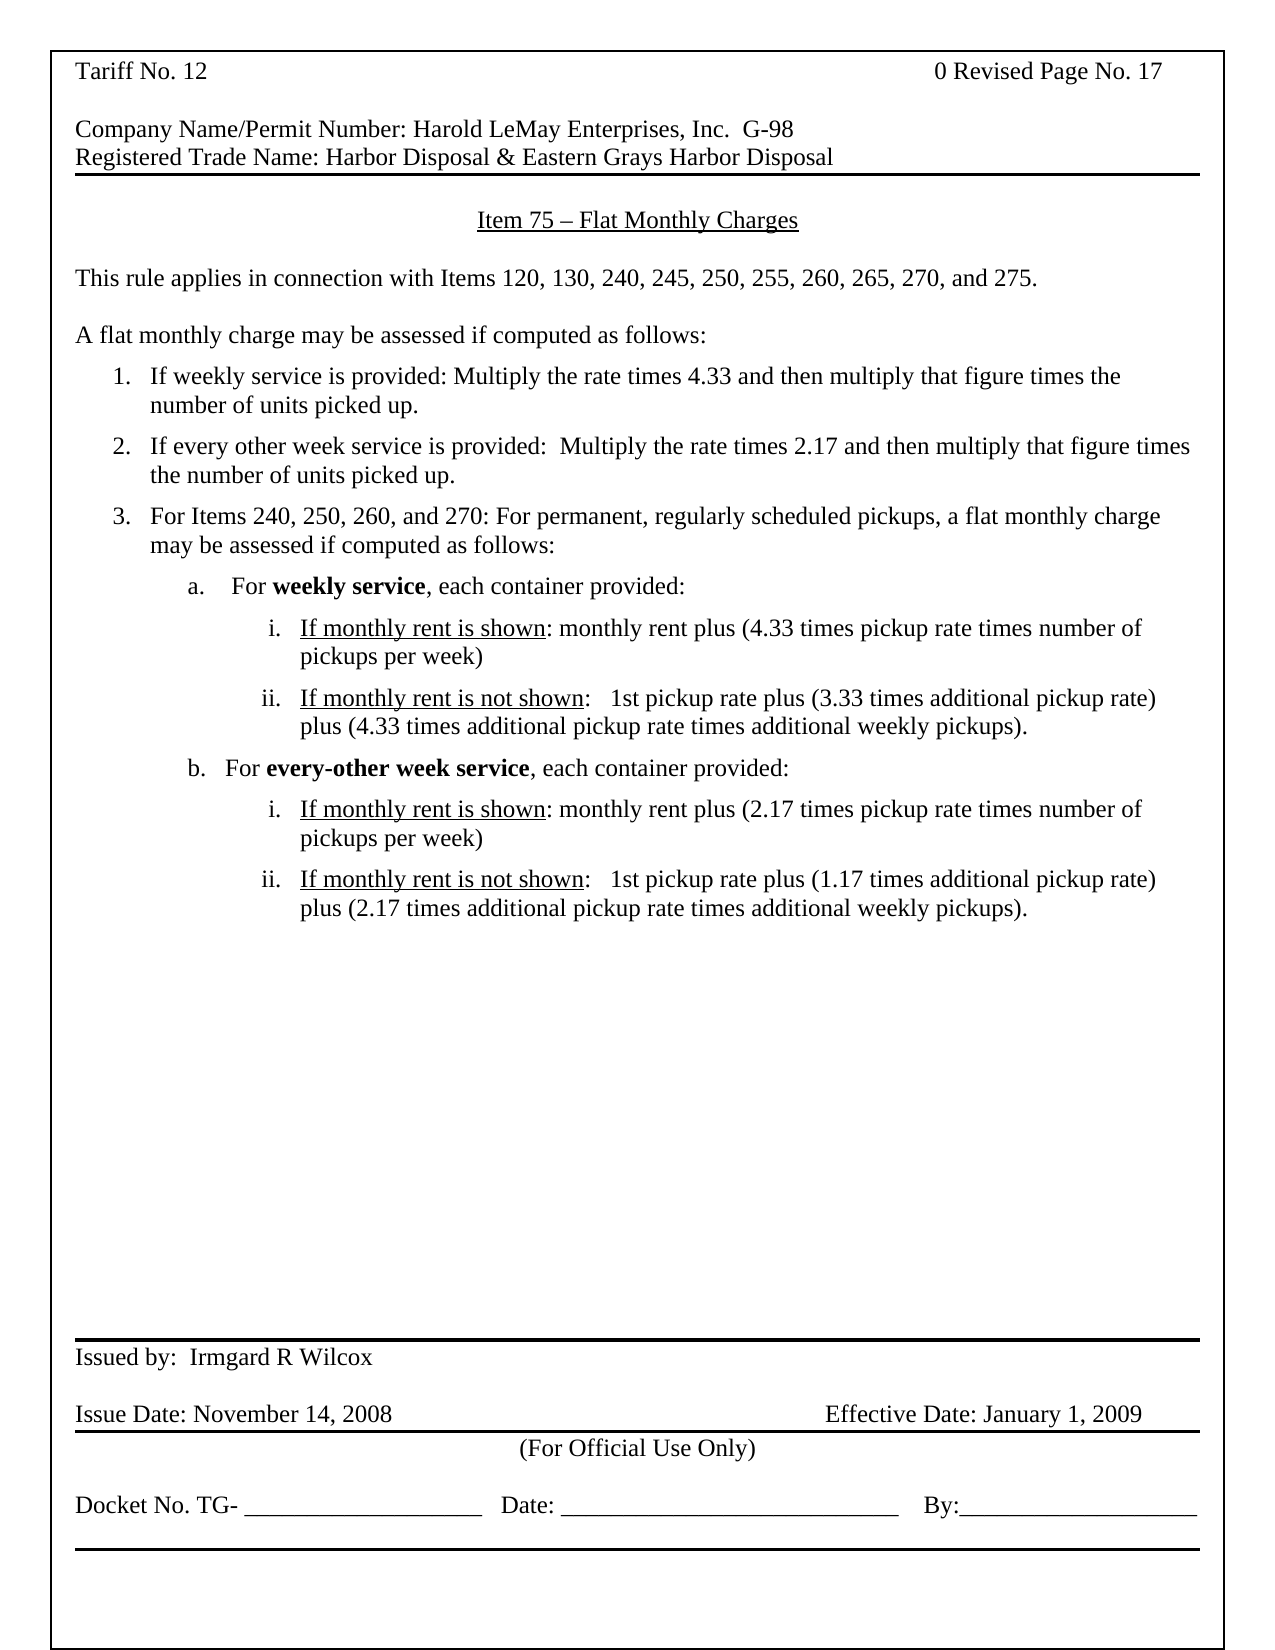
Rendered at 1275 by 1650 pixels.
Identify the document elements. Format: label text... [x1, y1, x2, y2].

text Issued by: Irmgard R Wilcox [75, 1342, 1200, 1370]
list For Items 240, 250, 260, and 270: For permanent, regularly scheduled pickups, a flat monthly charge may be assessed if computed as follows: [112, 501, 1200, 559]
text Docket No. TG- ___________________ Date: ___________________________ By:___________________ [75, 1491, 1200, 1519]
text Company Name/Permit Number: Harold LeMay Enterprises, Inc. G-98 [75, 114, 1200, 142]
list If monthly rent is shown: monthly rent plus (2.17 times pickup rate times number of pickups per week) [281, 794, 1200, 851]
list If monthly rent is shown: monthly rent plus (4.33 times pickup rate times number of pickups per week) [281, 613, 1200, 670]
text Registered Trade Name: Harbor Disposal & Disposal [75, 142, 1200, 173]
list If every other week service is provided: Multiply the rate times 2.17 and then multiply that figure times the number of units picked up. [112, 431, 1200, 489]
subtitle Item 75 – Flat Monthly Charges [75, 205, 1200, 234]
text (For Official Use Only) [75, 1433, 1200, 1462]
text Issue Date: Effective Date: [75, 1399, 1200, 1430]
list For every-other week service, each container provided: [187, 753, 1200, 781]
list If monthly rent is not shown: 1st pickup rate plus (3.33 times additional pickup rate) plus (4.33 times additional pickup rate times additional weekly pickups). [281, 683, 1200, 740]
list If weekly service is provided: Multiply the rate times 4.33 and then multiply that figure times the number of units picked up. [112, 361, 1200, 419]
text Tariff No. 12 0 Revised Page No. 17 [75, 56, 1200, 85]
list For weekly service, each container provided: [187, 571, 1200, 600]
subtitle A flat monthly charge may be assessed if computed as follows: [75, 320, 1200, 349]
subtitle This rule applies in connection with Items 120, 130, 240, 245, 250, 255, 260, 265, 270, and 275. [75, 263, 1200, 291]
list If monthly rent is not shown: 1st pickup rate plus (1.17 times additional pickup rate) plus (2.17 times additional pickup rate times additional weekly pickups). [281, 864, 1200, 921]
